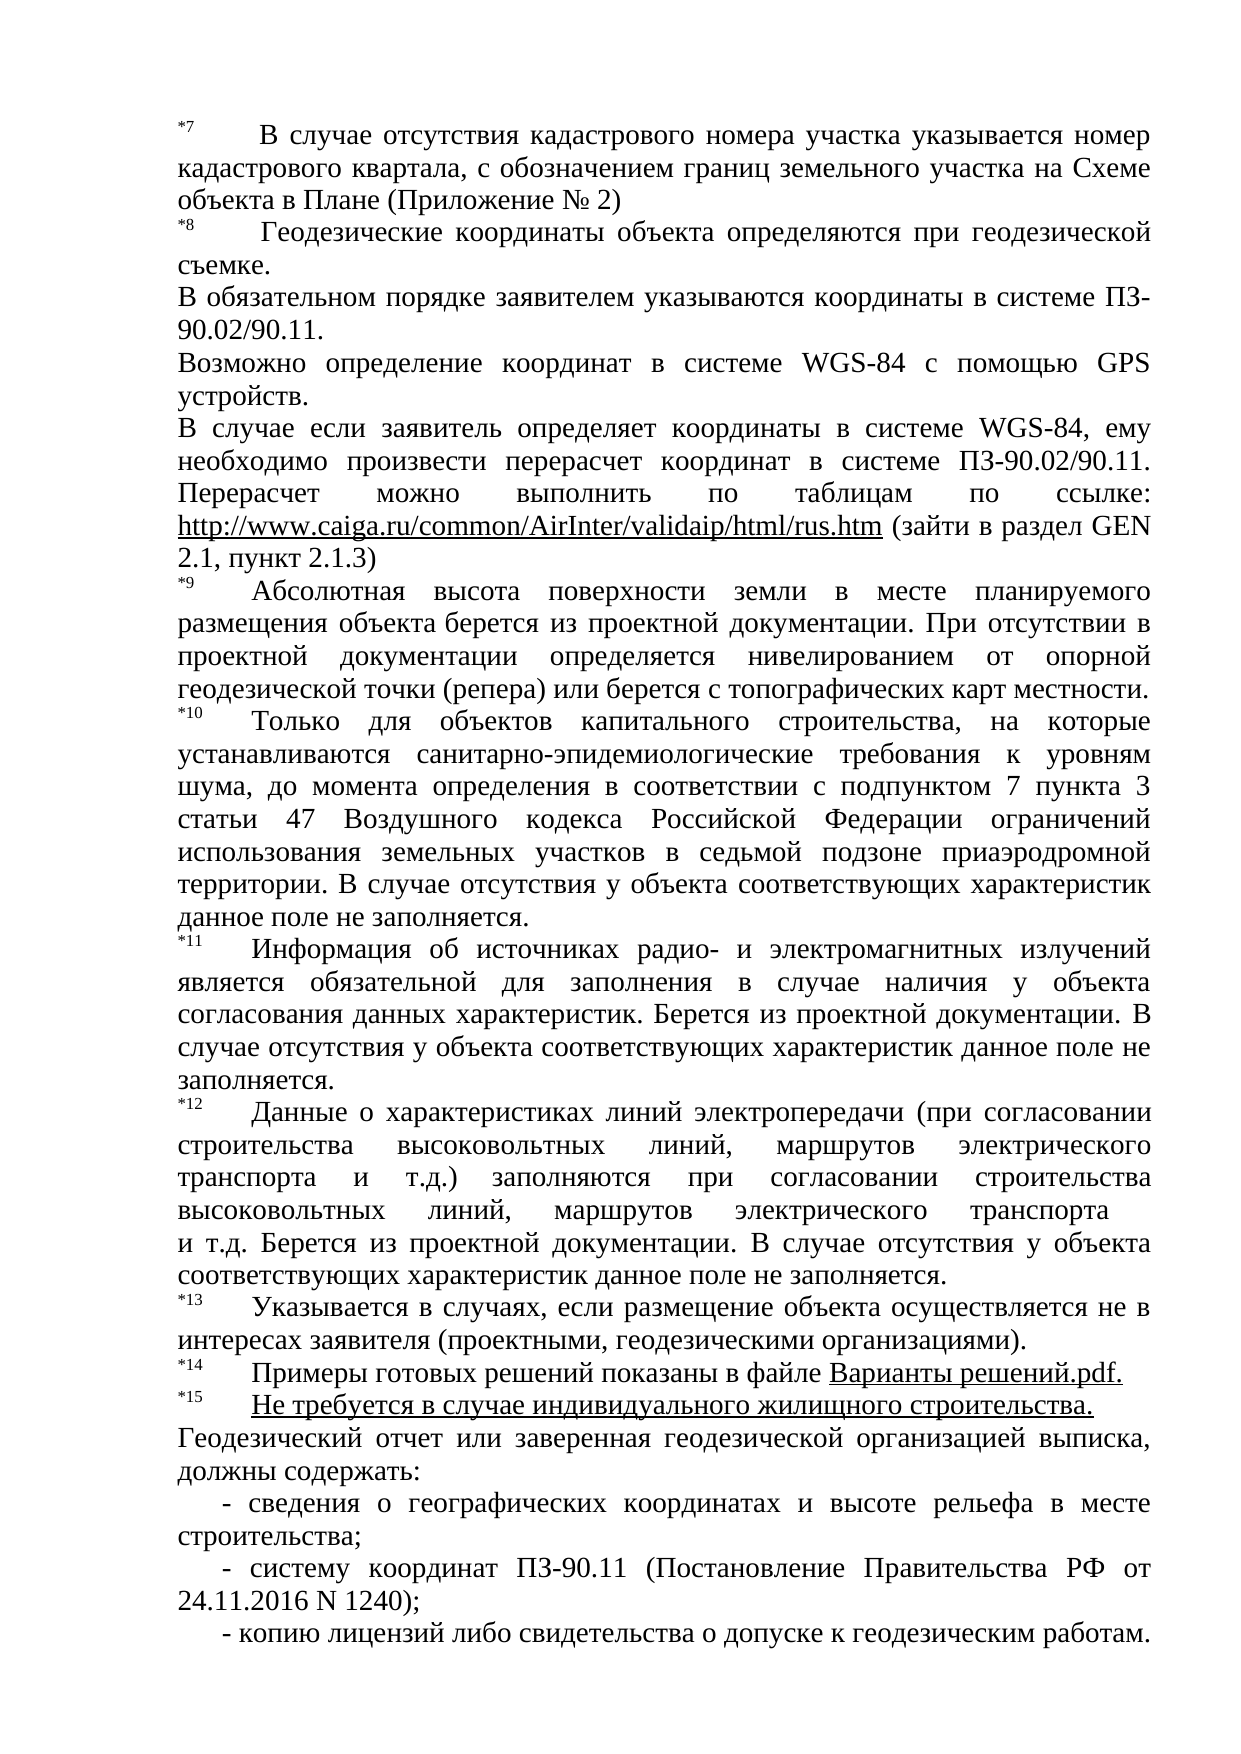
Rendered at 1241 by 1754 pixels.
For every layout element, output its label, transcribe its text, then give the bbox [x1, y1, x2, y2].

text В случае если заявитель определяет координаты в системе WGS-84, ему необходимо произвести перерасчет координат в системе ПЗ-90.02/90.11. Перерасчет можно выполнить по таблицам по ссылке: http://www.caiga.ru/common/AirInter/validaip/html/rus.htm (зайти в раздел GEN 2.1, пункт 2.1.3) [177, 411, 1152, 574]
text - сведения о географических координатах и высоте рельефа в месте строительства; [177, 1486, 1152, 1551]
text Геодезический отчет или заверенная геодезической организацией выписка, должны содержать: [177, 1421, 1152, 1486]
text *14 Примеры готовых решений показаны в файле Варианты решений.pdf. [177, 1356, 1152, 1388]
text Возможно определение координат в системе WGS-84 с помощью GPS устройств. [177, 346, 1152, 411]
list *11 Информация об источниках радио- и электромагнитных излучений является обязательной для заполнения в случае наличия у объекта согласования данных характеристик. Берется из проектной документации. В случае отсутствия у объекта соответствующих характеристик данное поле не заполняется. [177, 932, 1152, 1095]
text *8 Геодезические координаты объекта определяются при геодезической съемке. [177, 216, 1152, 281]
text *12 Данные о характеристиках линий электропередачи (при согласовании строительства высоковольтных линий, маршрутов электрического транспорта и т.д.) заполняются при согласовании строительства высоковольтных линий, маршрутов электрического транспорта и т.д. Берется из проектной документации. В случае отсутствия у объекта соответствующих характеристик данное поле не заполняется. [177, 1095, 1152, 1291]
list *10 Только для объектов капитального строительства, на которые устанавливаются санитарно-эпидемиологические требования к уровням шума, до момента определения в соответствии с подпунктом 7 пункта 3 статьи 47 Воздушного кодекса Российской Федерации ограничений использования земельных участков в седьмой подзоне приаэродромной территории. В случае отсутствия у объекта соответствующих характеристик данное поле не заполняется. [177, 704, 1152, 932]
text - копию лицензий либо свидетельства о допуске к геодезическим работам. [177, 1616, 1152, 1649]
text *9 Абсолютная высота поверхности земли в месте планируемого размещения объекта берется из проектной документации. При отсутствии в проектной документации определяется нивелированием от опорной геодезической точки (репера) или берется с топографических карт местности. [177, 574, 1152, 704]
text *13 Указывается в случаях, если размещение объекта осуществляется не в интересах заявителя (проектными, геодезическими организациями). [177, 1291, 1152, 1356]
text *7 В случае отсутствия кадастрового номера участка указывается номер кадастрового квартала, с обозначением границ земельного участка на Схеме объекта в Плане (Приложение № 2) [177, 118, 1152, 216]
text В обязательном порядке заявителем указываются координаты в системе ПЗ-90.02/90.11. [177, 281, 1152, 346]
text *15 Не требуется в случае индивидуального жилищного строительства. [177, 1388, 1152, 1421]
text - систему координат ПЗ-90.11 (Постановление Правительства РФ от 24.11.2016 N 1240); [177, 1551, 1152, 1616]
